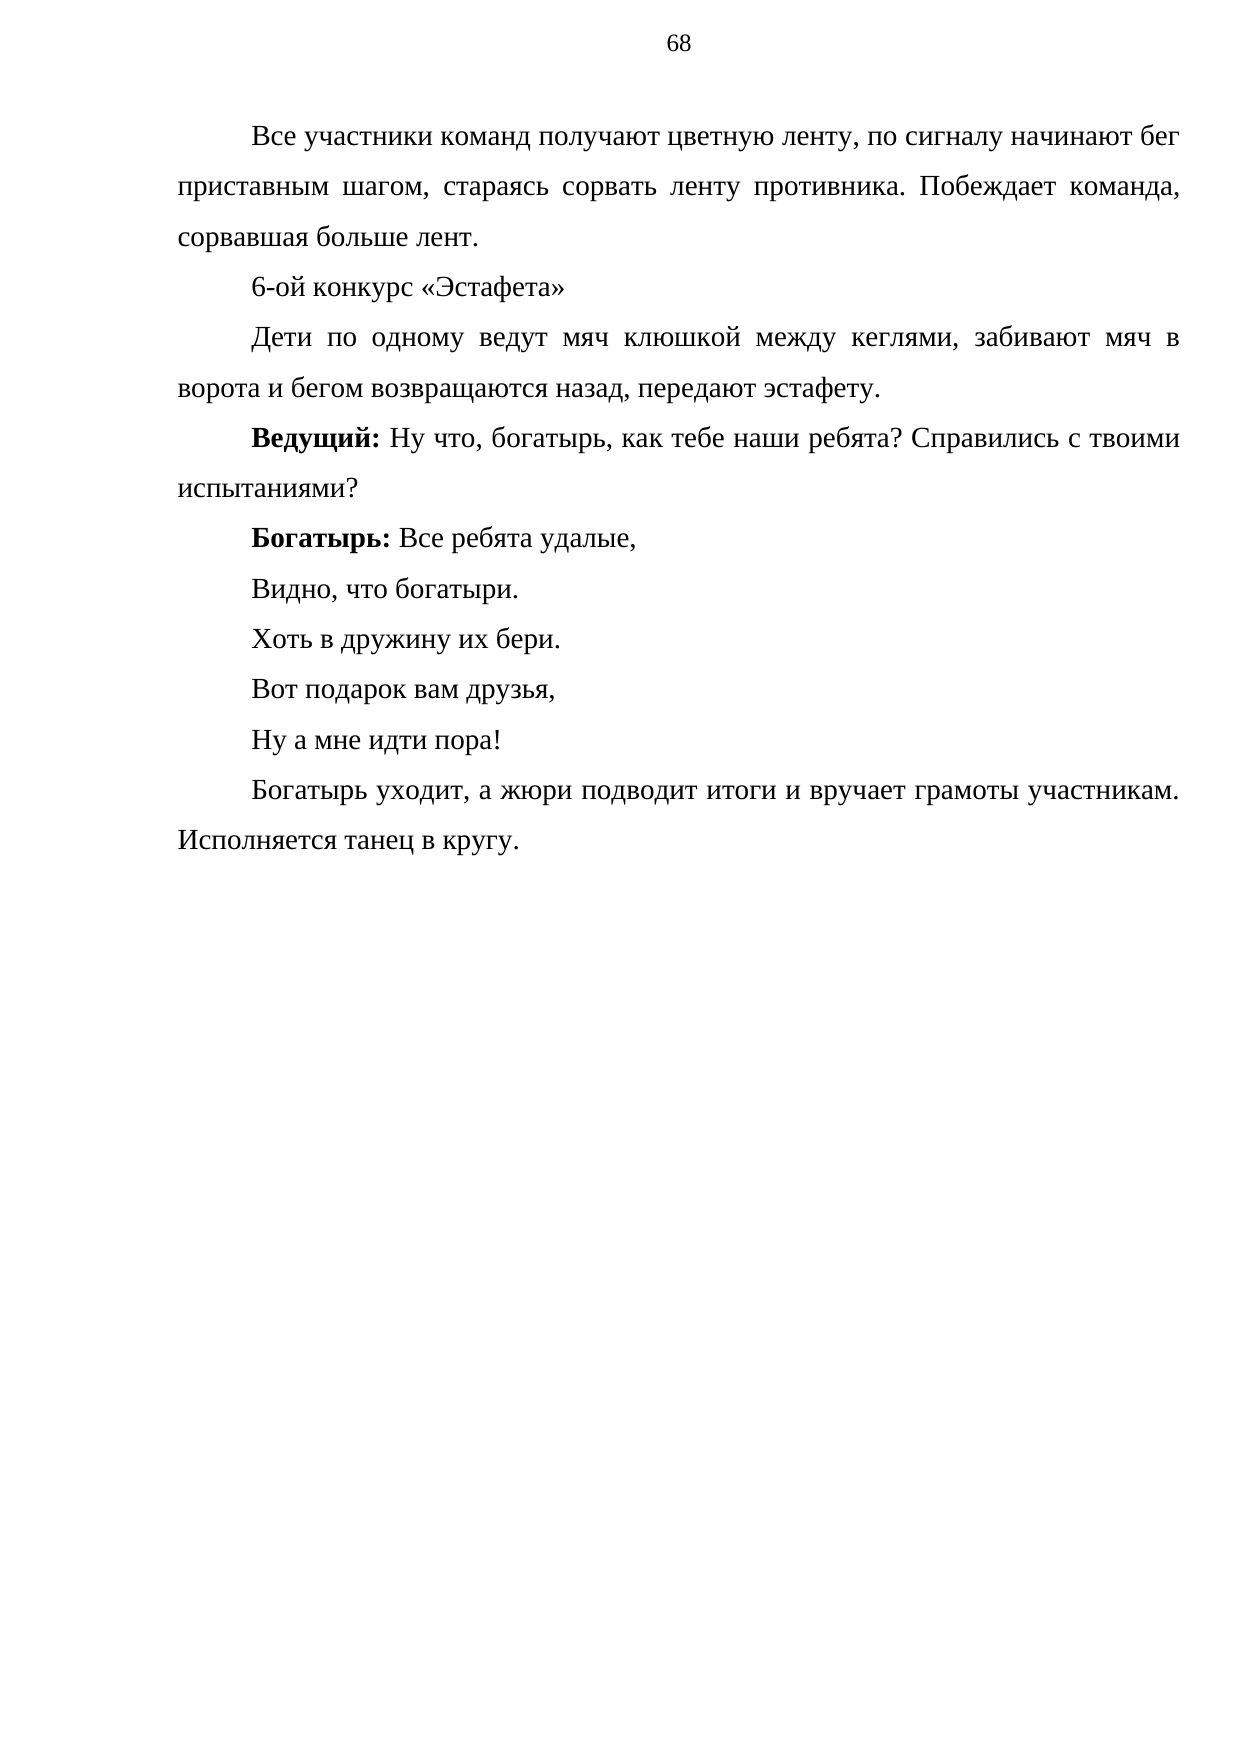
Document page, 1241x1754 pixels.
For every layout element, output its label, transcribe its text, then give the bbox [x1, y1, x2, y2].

text Богатырь: Все ребята удалые, [177, 521, 1181, 554]
text Ну а мне идти пора! [177, 722, 1181, 755]
text Ведущий: Ну что, богатырь, как тебе наши ребята? Справились с твоими испытаниями? [177, 420, 1181, 504]
text 6-ой конкурс «Эстафета» [177, 269, 1181, 303]
text Все участники команд получают цветную ленту, по сигналу начинают бег приставным шагом, стараясь сорвать ленту противника. Побеждает команда, сорвавшая больше лент. [177, 118, 1181, 252]
text Вот подарок вам друзья, [177, 672, 1181, 705]
text Дети по одному ведут мяч клюшкой между кеглями, забивают мяч в ворота и бегом возвращаются назад, передают эстафету. [177, 319, 1181, 403]
text Хоть в дружину их бери. [177, 621, 1181, 655]
text Богатырь уходит, а жюри подводит итоги и вручает грамоты участникам. Исполняется танец в кругу. [177, 772, 1181, 856]
text Видно, что богатыри. [177, 571, 1181, 604]
